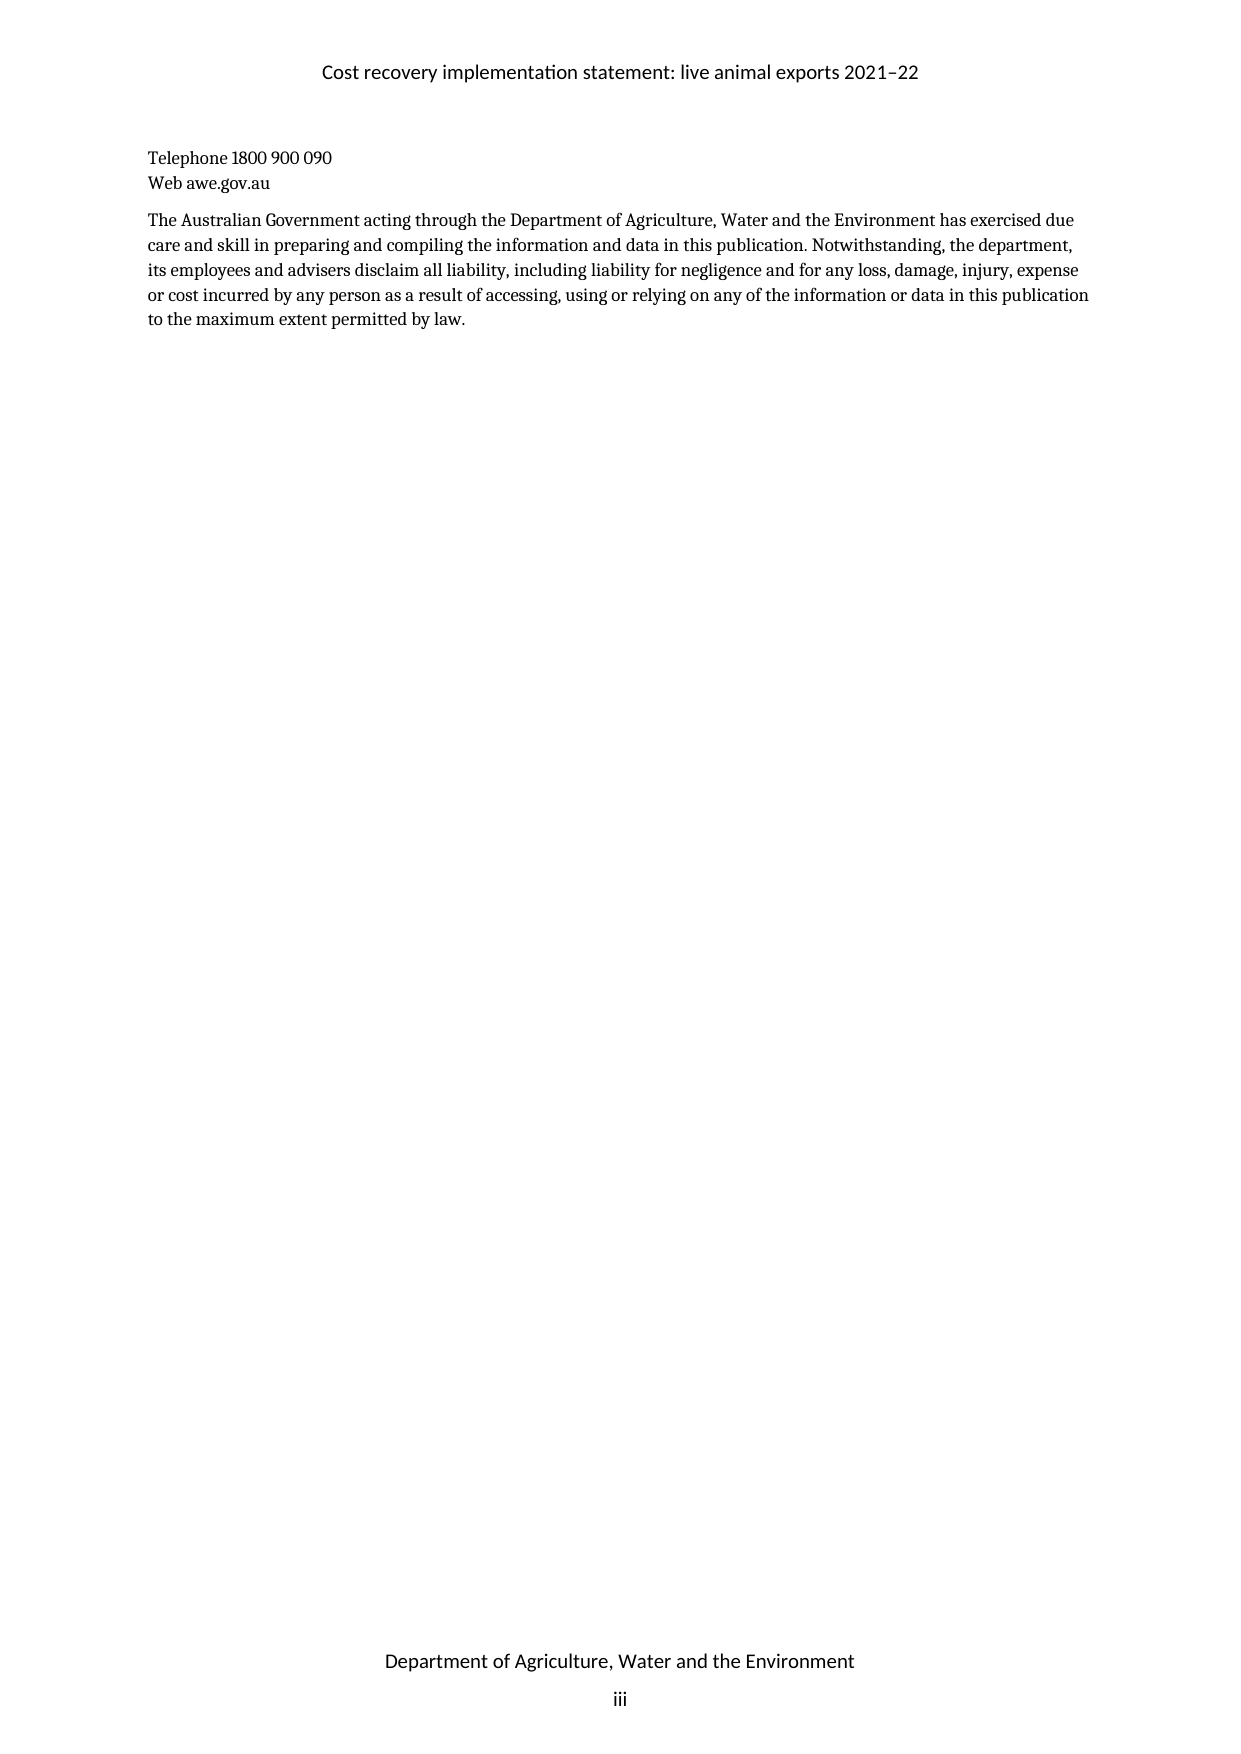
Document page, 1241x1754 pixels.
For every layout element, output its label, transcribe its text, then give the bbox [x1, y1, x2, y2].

text Web awe.gov.au [148, 172, 1092, 194]
text Telephone 1800 900 090 [148, 148, 1092, 169]
text The Australian Government acting through the Department of Agriculture, Water and the Environment has exercised due care and skill in preparing and compiling the information and data in this publication. Notwithstanding, the department, its employees and advisers disclaim all liability, including liability for negligence and for any loss, damage, injury, expense or cost incurred by any person as a result of accessing, using or relying on any of the information or data in this publication to the maximum extent permitted by law. [148, 210, 1092, 331]
